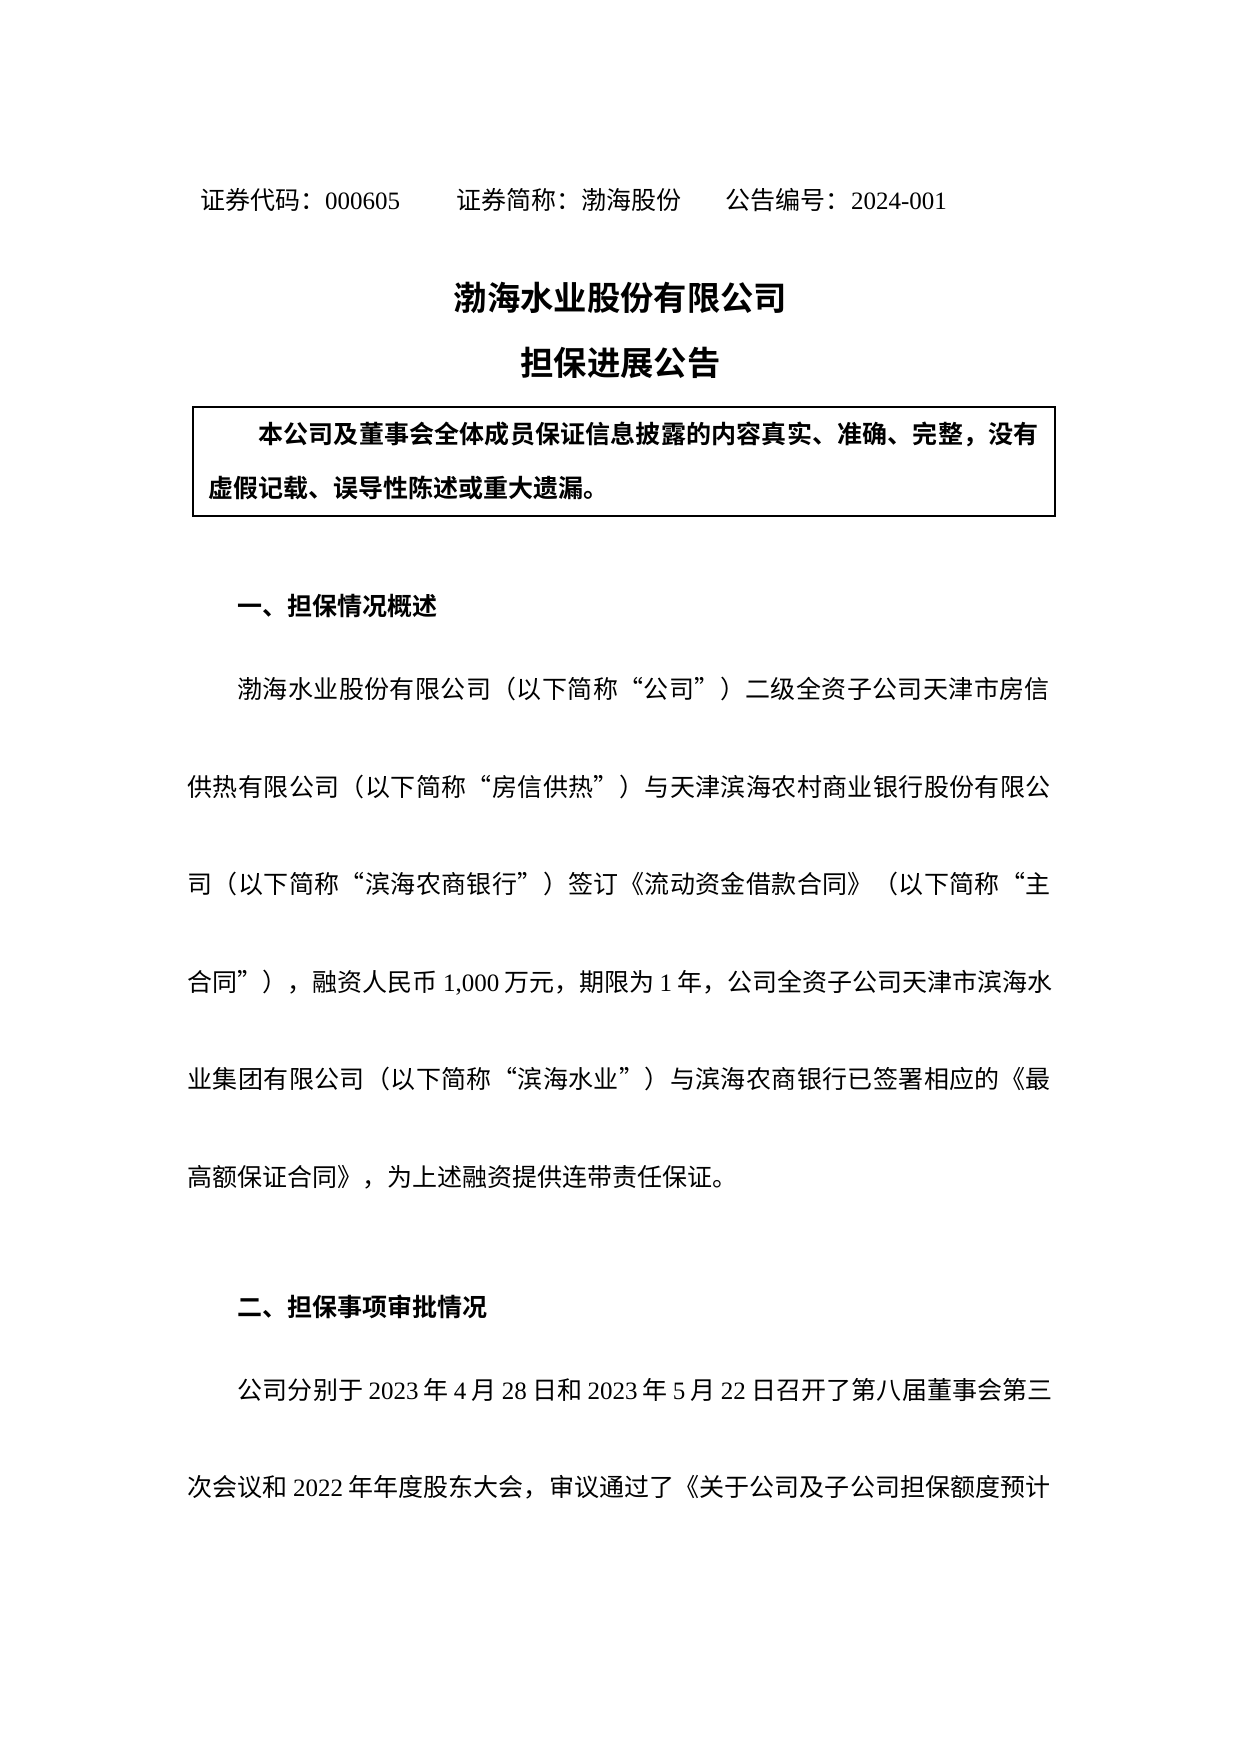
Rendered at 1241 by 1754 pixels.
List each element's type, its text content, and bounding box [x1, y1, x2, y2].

text 一、担保情况概述 [187, 572, 1053, 637]
text 渤海水业股份有限公司 [187, 263, 1053, 328]
text 证券代码：000605 证券简称：渤海股份 公告编号：2024-001 [187, 166, 1053, 231]
text 渤海水业股份有限公司（以下简称“公司”）二级全资子公司天津市房信供热有限公司（以下简称“房信供热”）与天津滨海农村商业银行股份有限公司（以下简称“滨海农商银行”）签订《流动资金借款合同》（以下简称“主合同”），融资人民币1,000万元，期限为1年，公司全资子公司天津市滨海水业集团有限公司（以下简称“滨海水业”）与滨海农商银行已签署相应的《最高额保证合同》，为上述融资提供连带责任保证。 [187, 655, 1053, 1208]
text 担保进展公告 [187, 328, 1053, 393]
text 二、担保事项审批情况 [187, 1273, 1053, 1338]
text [187, 1356, 1053, 1518]
